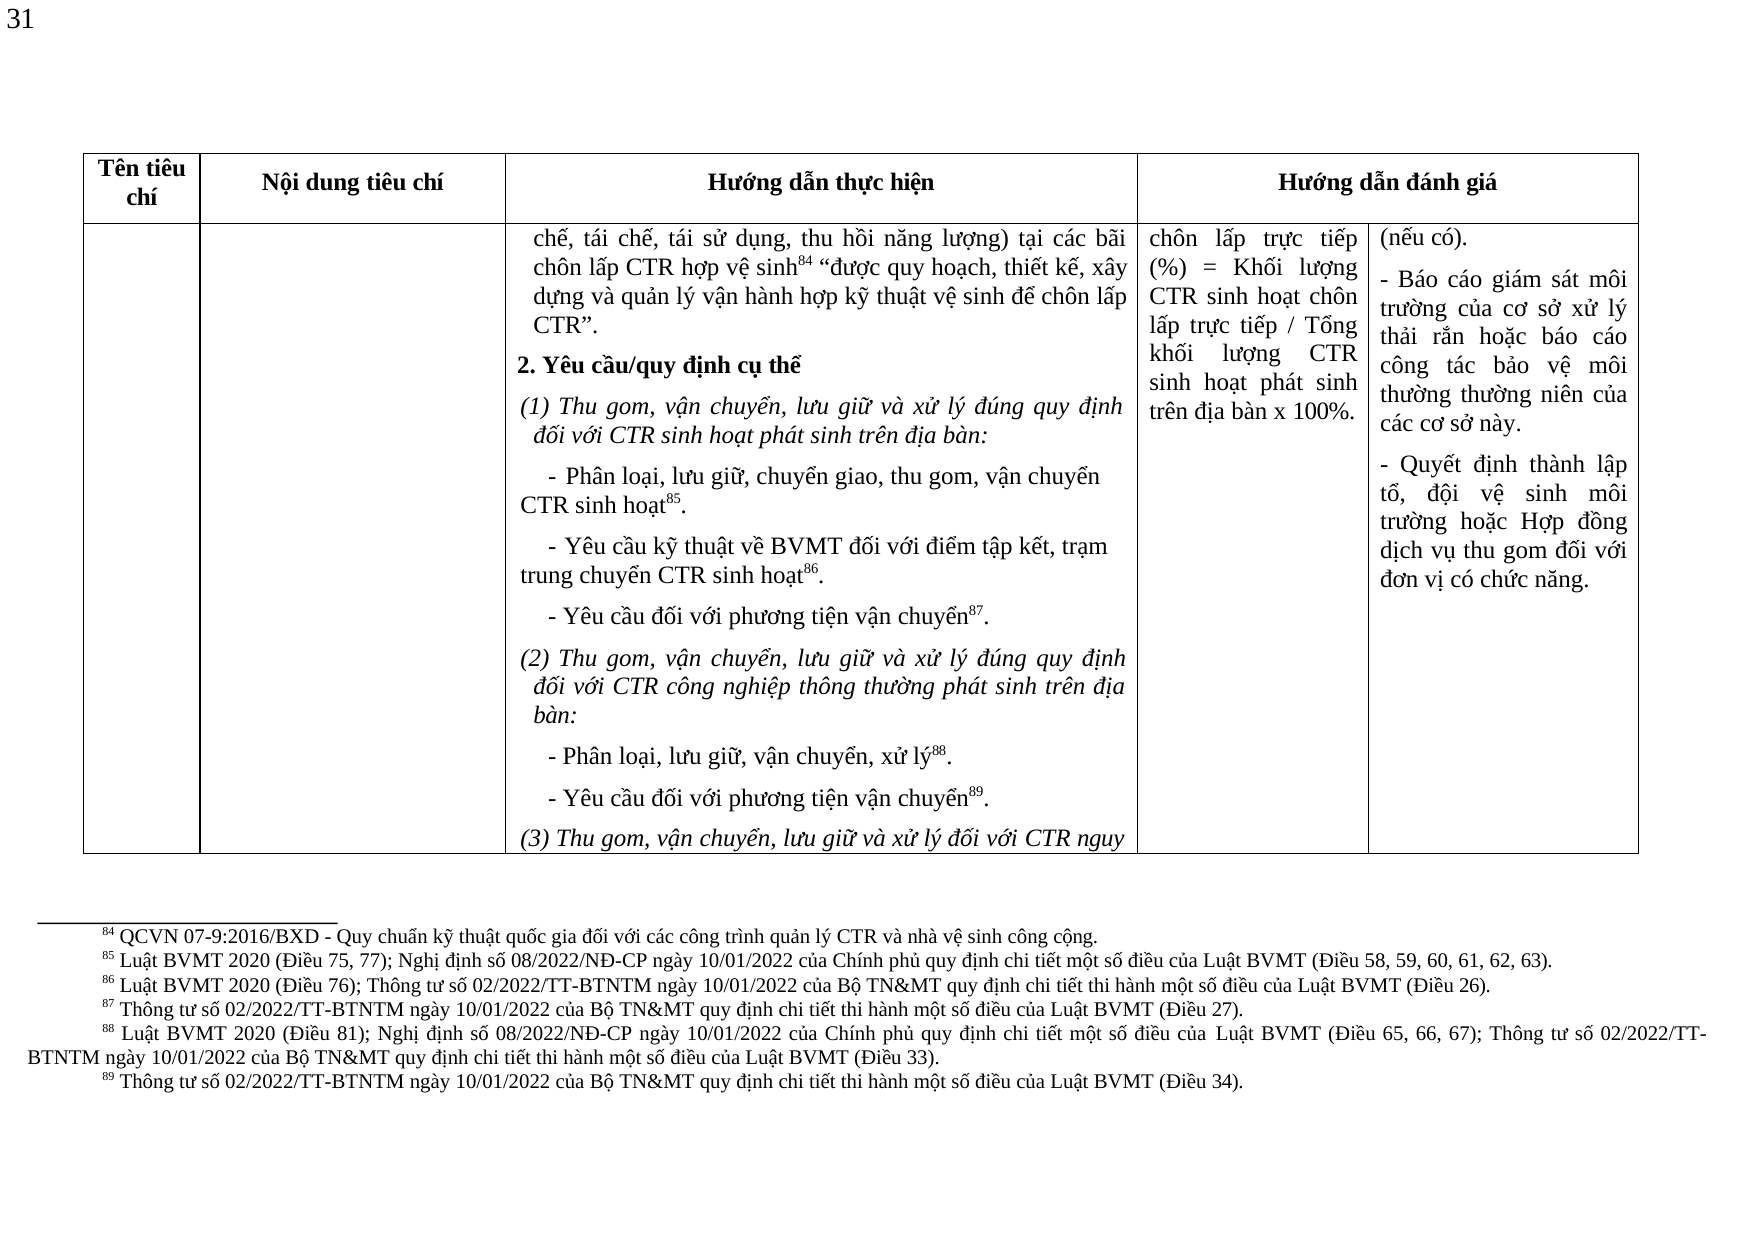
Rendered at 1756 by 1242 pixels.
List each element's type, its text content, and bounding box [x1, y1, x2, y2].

text 88 Luật BVMT 2020 (Điều 81); Nghị định số 08/2022/NĐ-CP ngày 10/01/2022 của Chính phủ quy định chi tiết một số điều của Luật BVMT (Điều 65, 66, 67); Thông tư số 02/2022/TT-BTNTM ngày 10/01/2022 của Bộ TN&MT quy định chi tiết thi hành một số điều của Luật BVMT (Điều 33). [27, 1021, 1707, 1069]
text 87 Thông tư số 02/2022/TT-BTNTM ngày 10/01/2022 của Bộ TN&MT quy định chi tiết thi hành một số điều của Luật BVMT (Điều 27). [27, 997, 1707, 1021]
text 85 Luật BVMT 2020 (Điều 75, 77); Nghị định số 08/2022/NĐ-CP ngày 10/01/2022 của Chính phủ quy định chi tiết một số điều của Luật BVMT (Điều 58, 59, 60, 61, 62, 63). [27, 948, 1707, 972]
table_cell (nếu có). Báo cáo giám sát môi trường của cơ sở xử lý thải rắn hoặc báo cáo công tác bảo vệ môi thường thường niên của các cơ sở này. Quyết định thành lập tổ, đội vệ sinh môi trường hoặc Hợp đồng dịch vụ thu gom đối với đơn vị có chức năng. [1369, 224, 1638, 852]
table_header Hướng dẫn thực hiện [506, 154, 1137, 222]
table_cell [84, 224, 199, 852]
text 86 Luật BVMT 2020 (Điều 76); Thông tư số 02/2022/TT-BTNTM ngày 10/01/2022 của Bộ TN&MT quy định chi tiết thi hành một số điều của Luật BVMT (Điều 26). [27, 972, 1707, 997]
text 84 QCVN 07-9:2016/BXD - Quy chuẩn kỹ thuật quốc gia đối với các công trình quản lý CTR và nhà vệ sinh công cộng. [27, 920, 1707, 948]
table_header Hướng dẫn đánh giá [1138, 154, 1638, 222]
table_header Tên tiêu chí [84, 154, 199, 222]
table_header Nội dung tiêu chí [201, 154, 505, 222]
table_cell [201, 224, 505, 852]
text 89 Thông tư số 02/2022/TT-BTNTM ngày 10/01/2022 của Bộ TN&MT quy định chi tiết thi hành một số điều của Luật BVMT (Điều 34). [27, 1069, 1707, 1093]
table_cell chôn lấp trực tiếp (%) = Khối lượng CTR sinh hoạt chôn lấp trực tiếp / Tổng khối lượng CTR sinh hoạt phát sinh trên địa bàn x 100%. [1138, 224, 1368, 852]
table_cell chế, tái chế, tái sử dụng, thu hồi năng lượng) tại các bãi chôn lấp CTR hợp vệ sinh84 “được quy hoạch, thiết kế, xây dựng và quản lý vận hành hợp kỹ thuật vệ sinh để chôn lấp CTR”. 2. Yêu cầu/quy định cụ thể Thu gom, vận chuyển, lưu giữ và xử lý đúng quy định đối với CTR sinh hoạt phát sinh trên địa bàn: Phân loại, lưu giữ, chuyển giao, thu gom, vận chuyển CTR sinh hoạt85. Yêu cầu kỹ thuật về BVMT đối với điểm tập kết, trạm trung chuyển CTR sinh hoạt86. Yêu cầu đối với phương tiện vận chuyển87. Thu gom, vận chuyển, lưu giữ và xử lý đúng quy định đối với CTR công nghiệp thông thường phát sinh trên địa bàn: Phân loại, lưu giữ, vận chuyển, xử lý88. Yêu cầu đối với phương tiện vận chuyển89. (3) Thu gom, vận chuyển, lưu giữ và xử lý đối với CTR nguy [506, 224, 1137, 852]
